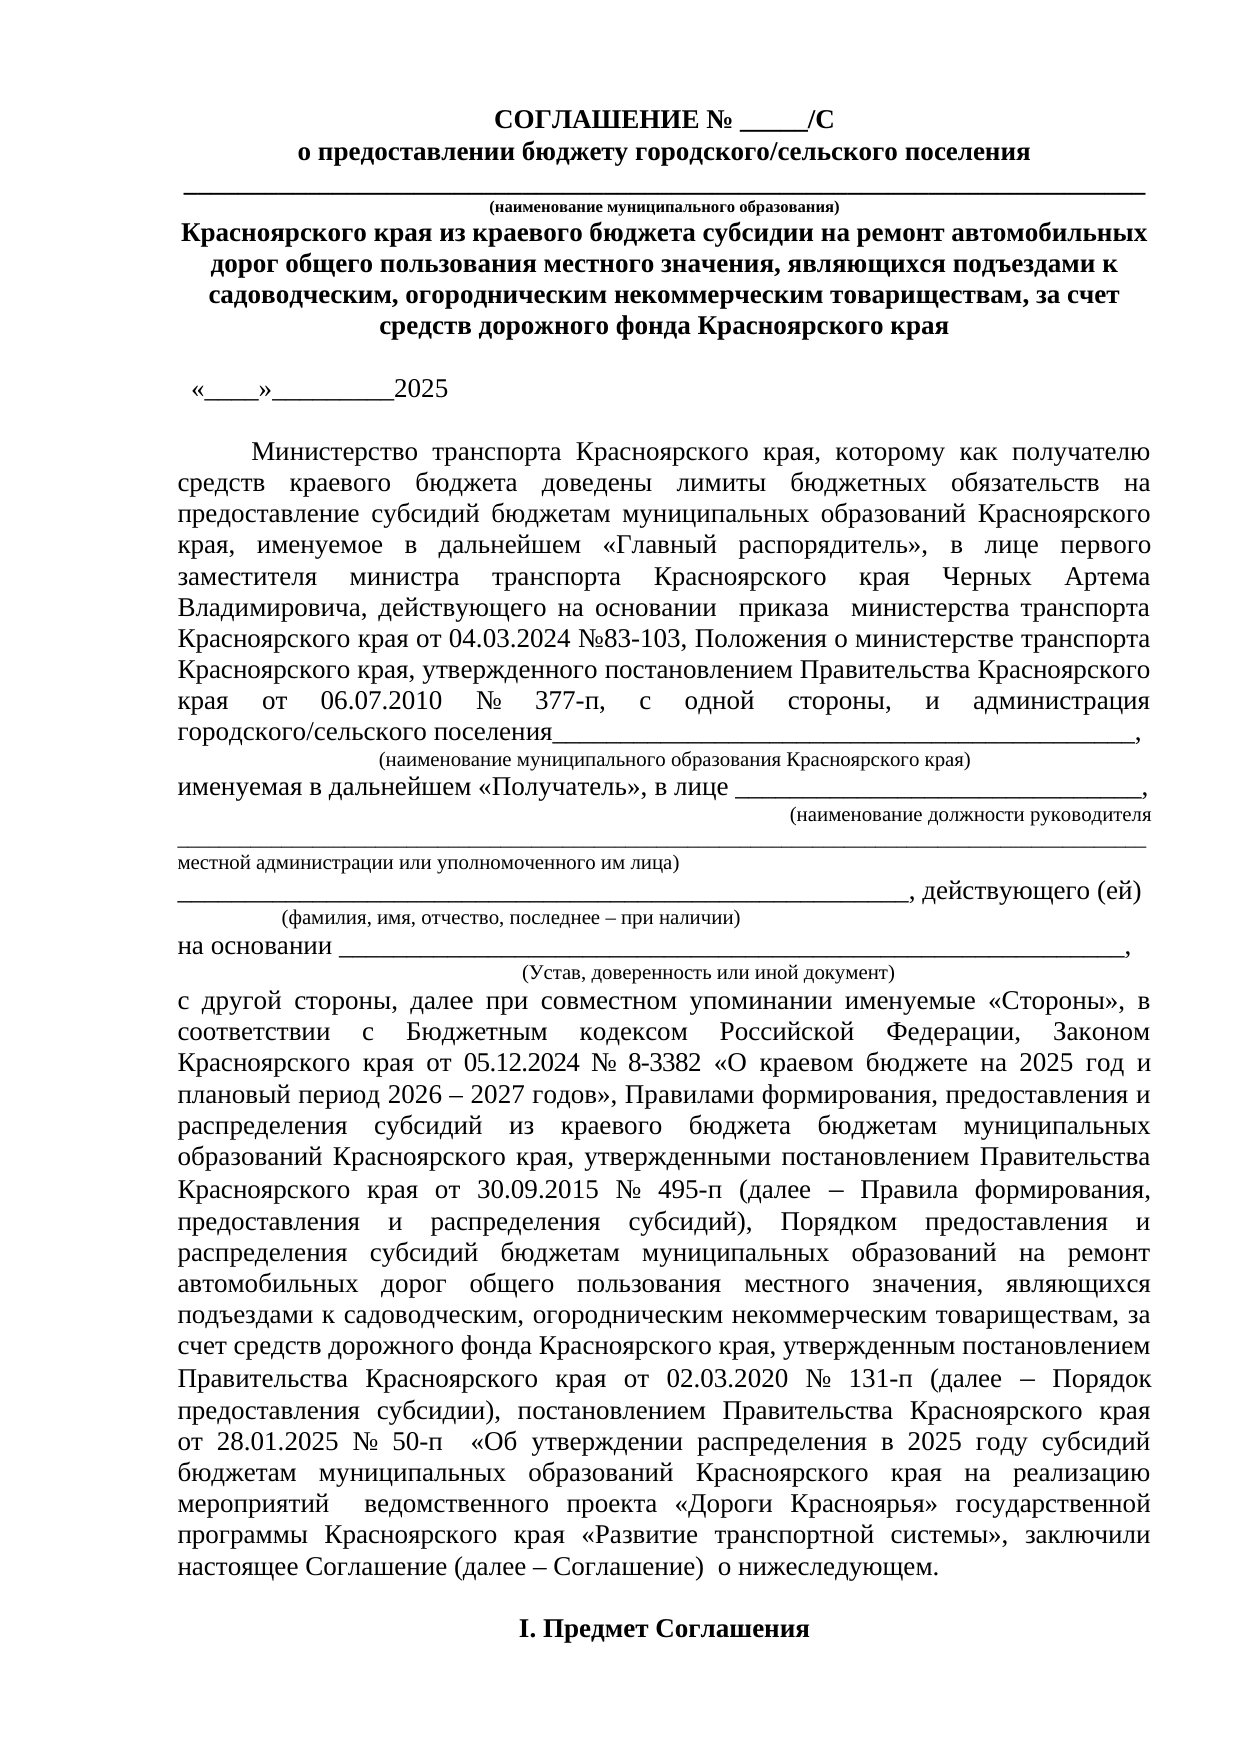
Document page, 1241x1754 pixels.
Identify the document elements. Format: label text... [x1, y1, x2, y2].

text с другой стороны, далее при совместном упоминании именуемые «Стороны», в соответствии с Бюджетным кодексом Российской Федерации, Законом Красноярского края от 05.12.2024 № 8-3382 «О краевом бюджете на 2025 год и плановый период 2026 – 2027 годов», Правилами формирования, предоставления и распределения субсидий из краевого бюджета бюджетам муниципальных образований Красноярского края, утвержденными постановлением Правительства Красноярского края от 30.09.2015 № 495-п (далее – Правила формирования, предоставления и распределения субсидий), Порядком предоставления и распределения субсидий бюджетам муниципальных образований на ремонт автомобильных дорог общего пользования местного значения, являющихся подъездами к садоводческим, огородническим некоммерческим товариществам, за счет средств дорожного фонда Красноярского края, утвержденным постановлением Правительства Красноярского края от 02.03.2020 № 131-п (далее – Порядок предоставления субсидии), постановлением Правительства Красноярского края от 28.01.2025 № 50-п «Об утверждении распределения в 2025 году субсидий бюджетам муниципальных образований Красноярского края на реализацию мероприятий ведомственного проекта «Дороги Красноярья» государственной программы Красноярского края «Развитие транспортной системы», заключили настоящее Соглашение (далее – Соглашение) о нижеследующем. [177, 984, 1152, 1581]
title Министерство транспорта Красноярского края, которому как получателю средств краевого бюджета доведены лимиты бюджетных обязательств на предоставление субсидий бюджетам муниципальных образований Красноярского края, именуемое в дальнейшем «Главный распорядитель», в лице первого заместителя министра транспорта Красноярского края Черных Артема Владимировича, действующего на основании приказа министерства транспорта Красноярского края от 04.03.2024 №83-103, Положения о министерстве транспорта Красноярского края, утвержденного постановлением Правительства Красноярского края от 06.07.2010 № 377-п, с одной стороны, и администрация городского/сельского поселения___________________________________________, [177, 435, 1152, 746]
text «____»_________2025 [177, 372, 1152, 403]
title (наименование муниципального образования Красноярского края) [177, 746, 1152, 771]
text (фамилия, имя, отчество, последнее – при наличии) [177, 905, 1152, 929]
title СОГЛАШЕНИЕ № _____/С [177, 103, 1152, 134]
text на основании __________________________________________________________, [177, 929, 1152, 960]
text _____________________________________________________________________________________________ местной администрации или уполномоченного им лица) [177, 826, 1152, 874]
title о предоставлении бюджету городского/сельского поселения _______________________________________________________________________ (наименование муниципального образования) [177, 134, 1152, 216]
text ______________________________________________________, действующего (ей) [177, 874, 1152, 905]
text I. Предмет Соглашения [177, 1612, 1152, 1643]
text (наименование должности руководителя [177, 802, 1152, 826]
text (Устав, доверенность или иной документ) [177, 960, 1152, 984]
text именуемая в дальнейшем «Получатель», в лице ______________________________, [177, 771, 1152, 802]
title Красноярского края из краевого бюджета субсидии на ремонт автомобильных дорог общего пользования местного значения, являющихся подъездами к садоводческим, огородническим некоммерческим товариществам, за счет средств дорожного фонда Красноярского края [177, 216, 1152, 341]
